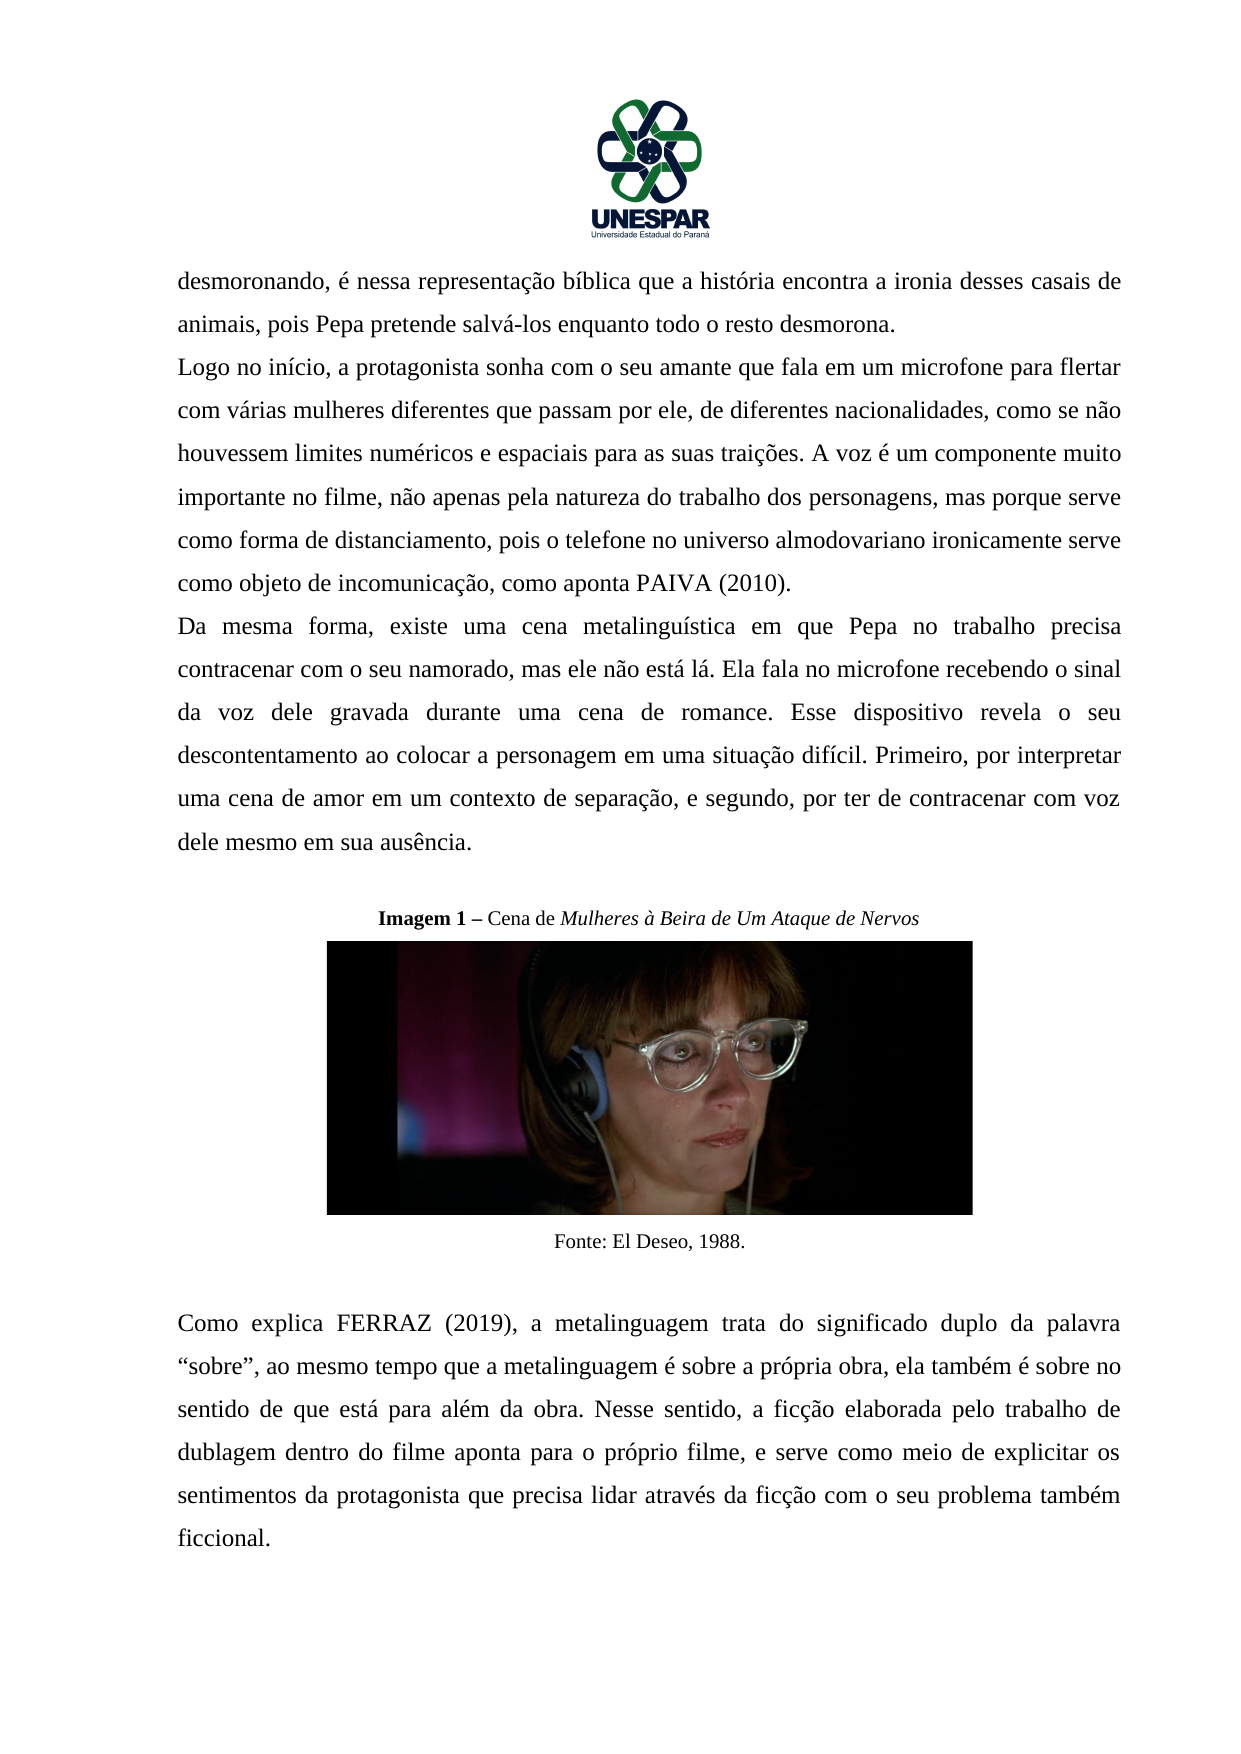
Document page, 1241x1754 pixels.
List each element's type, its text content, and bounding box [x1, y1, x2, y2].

text Logo no início, a protagonista sonha com o seu amante que fala em um microfone para flertar com várias mulheres diferentes que passam por ele, de diferentes nacionalidades, como se não houvessem limites numéricos e espaciais para as suas traições. A voz é um componente muito importante no filme, não apenas pela natureza do trabalho dos personagens, mas porque serve como forma de distanciamento, pois o telefone no universo almodovariano ironicamente serve como objeto de incomunicação, como aponta PAIVA (2010). [177, 352, 1122, 597]
text Imagem 1 – Cena de Mulheres à Beira de Um Ataque de Nervos [177, 906, 1122, 930]
text Fonte: El Deseo, 1988. [177, 1229, 1122, 1253]
text Como explica FERRAZ (2019), a metalinguagem trata do significado duplo da palavra “sobre”, ao mesmo tempo que a metalinguagem é sobre a própria obra, ela também é sobre no sentido de que está para além da obra. Nesse sentido, a ficção elaborada pelo trabalho de dublagem dentro do filme aponta para o próprio filme, e serve como meio de explicitar os sentimentos da protagonista que precisa lidar através da ficção com o seu problema também ficcional. [177, 1308, 1122, 1552]
picture [326, 941, 973, 1215]
picture [562, 73, 738, 266]
text Da mesma forma, existe uma cena metalinguística em que Pepa no trabalho precisa contracenar com o seu namorado, mas ele não está lá. Ela fala no microfone recebendo o sinal da voz dele gravada durante uma cena de romance. Esse dispositivo revela o seu descontentamento ao colocar a personagem em uma situação difícil. Primeiro, por interpretar uma cena de amor em um contexto de separação, e segundo, por ter de contracenar com voz dele mesmo em sua ausência. [177, 611, 1122, 855]
